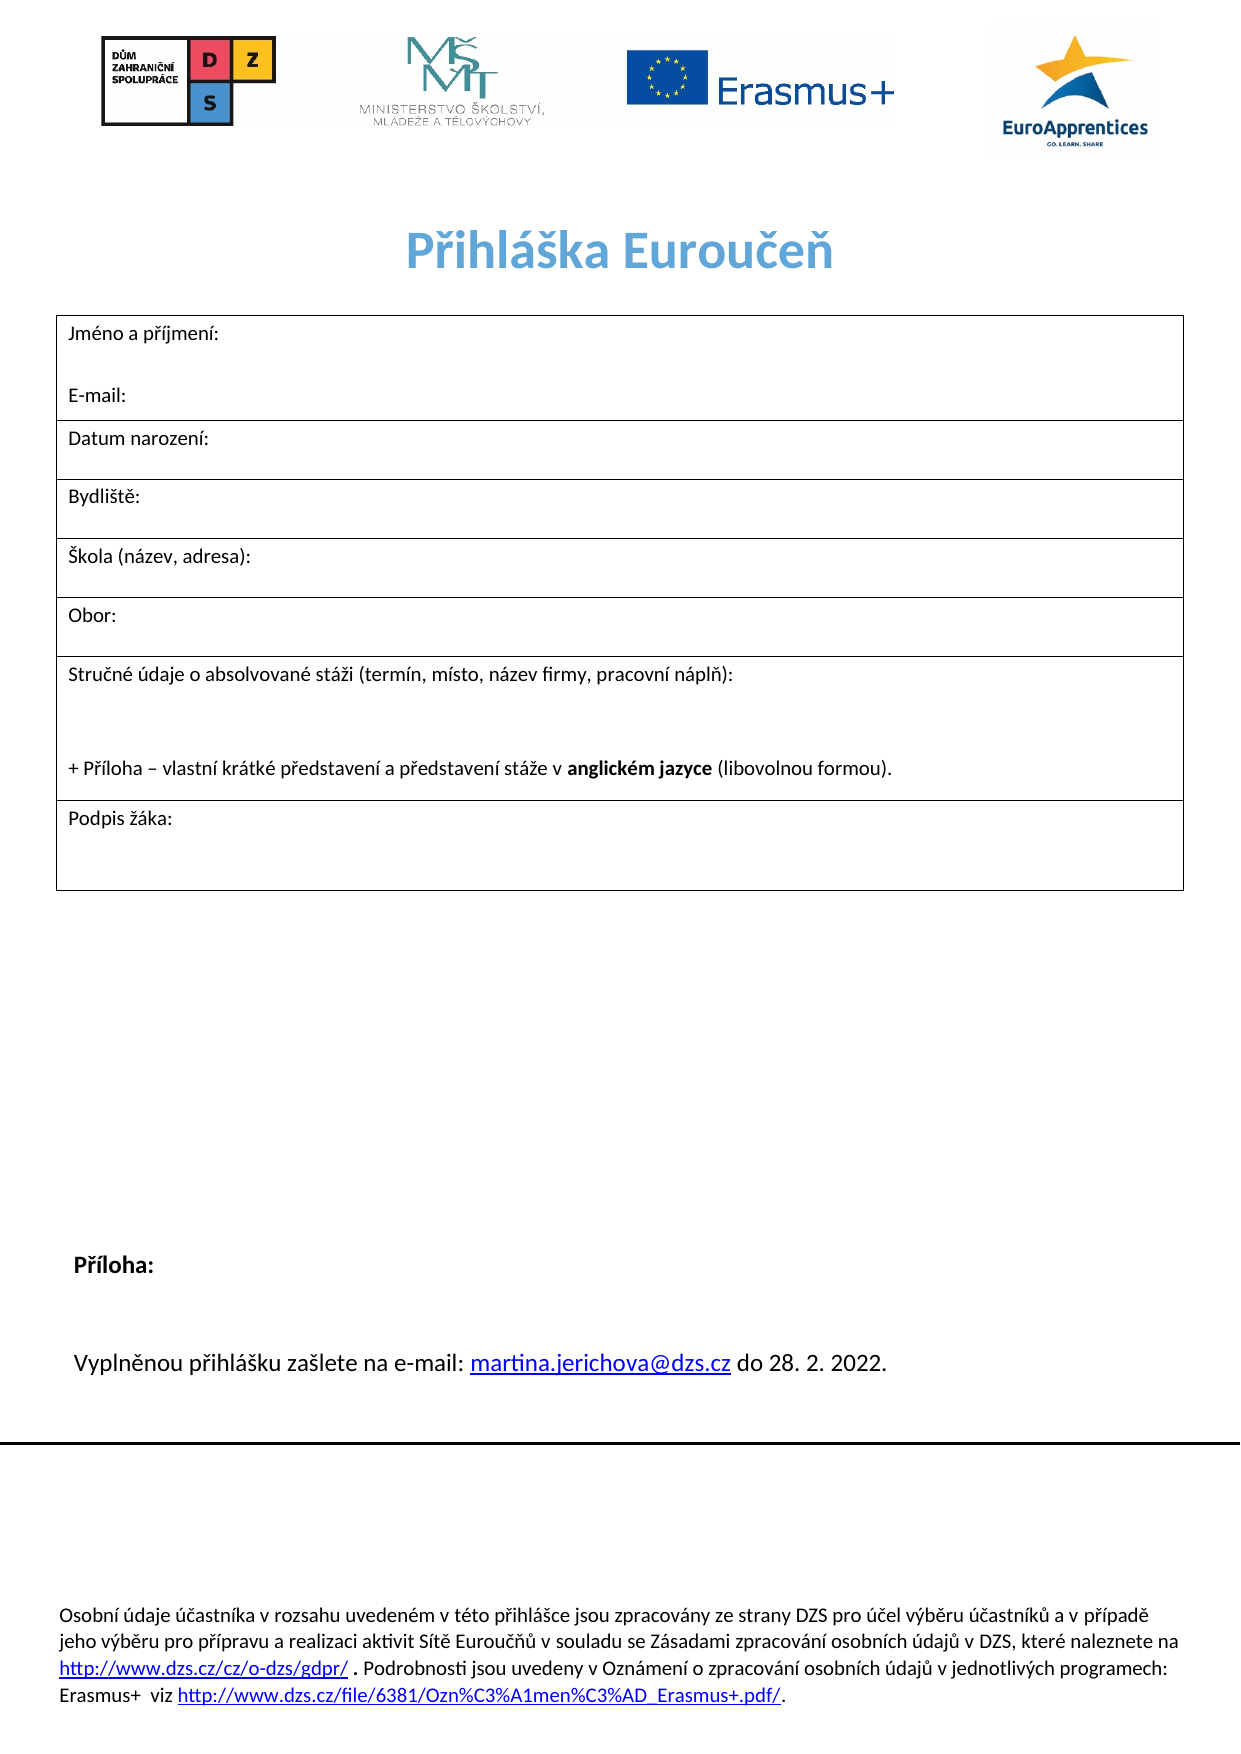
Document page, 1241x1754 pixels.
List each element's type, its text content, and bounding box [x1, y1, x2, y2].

text Vyplněnou přihlášku zašlete na e-mail: martina.jerichova@dzs.cz do 28. 2. 2022. [0, 1347, 1240, 1442]
table_cell Bydliště: [57, 480, 1183, 538]
table_cell Stručné údaje o absolvované stáži (termín, místo, název firmy, pracovní náplň): + Příloha – vlastní krátké představení a představení stáže v anglickém jazyce (libovolnou formou). [57, 657, 1183, 800]
picture [101, 36, 894, 126]
table_cell Podpis žáka: [57, 801, 1183, 890]
table_cell Obor: [57, 598, 1183, 656]
table_header Jméno a příjmení: E-mail: [57, 316, 1183, 419]
table_cell Škola (název, adresa): [57, 539, 1183, 597]
table_cell Datum narození: [57, 421, 1183, 478]
text Přihláška Euroučeň [59, 216, 1181, 282]
text Příloha: [0, 1249, 1240, 1279]
picture [988, 21, 1161, 161]
